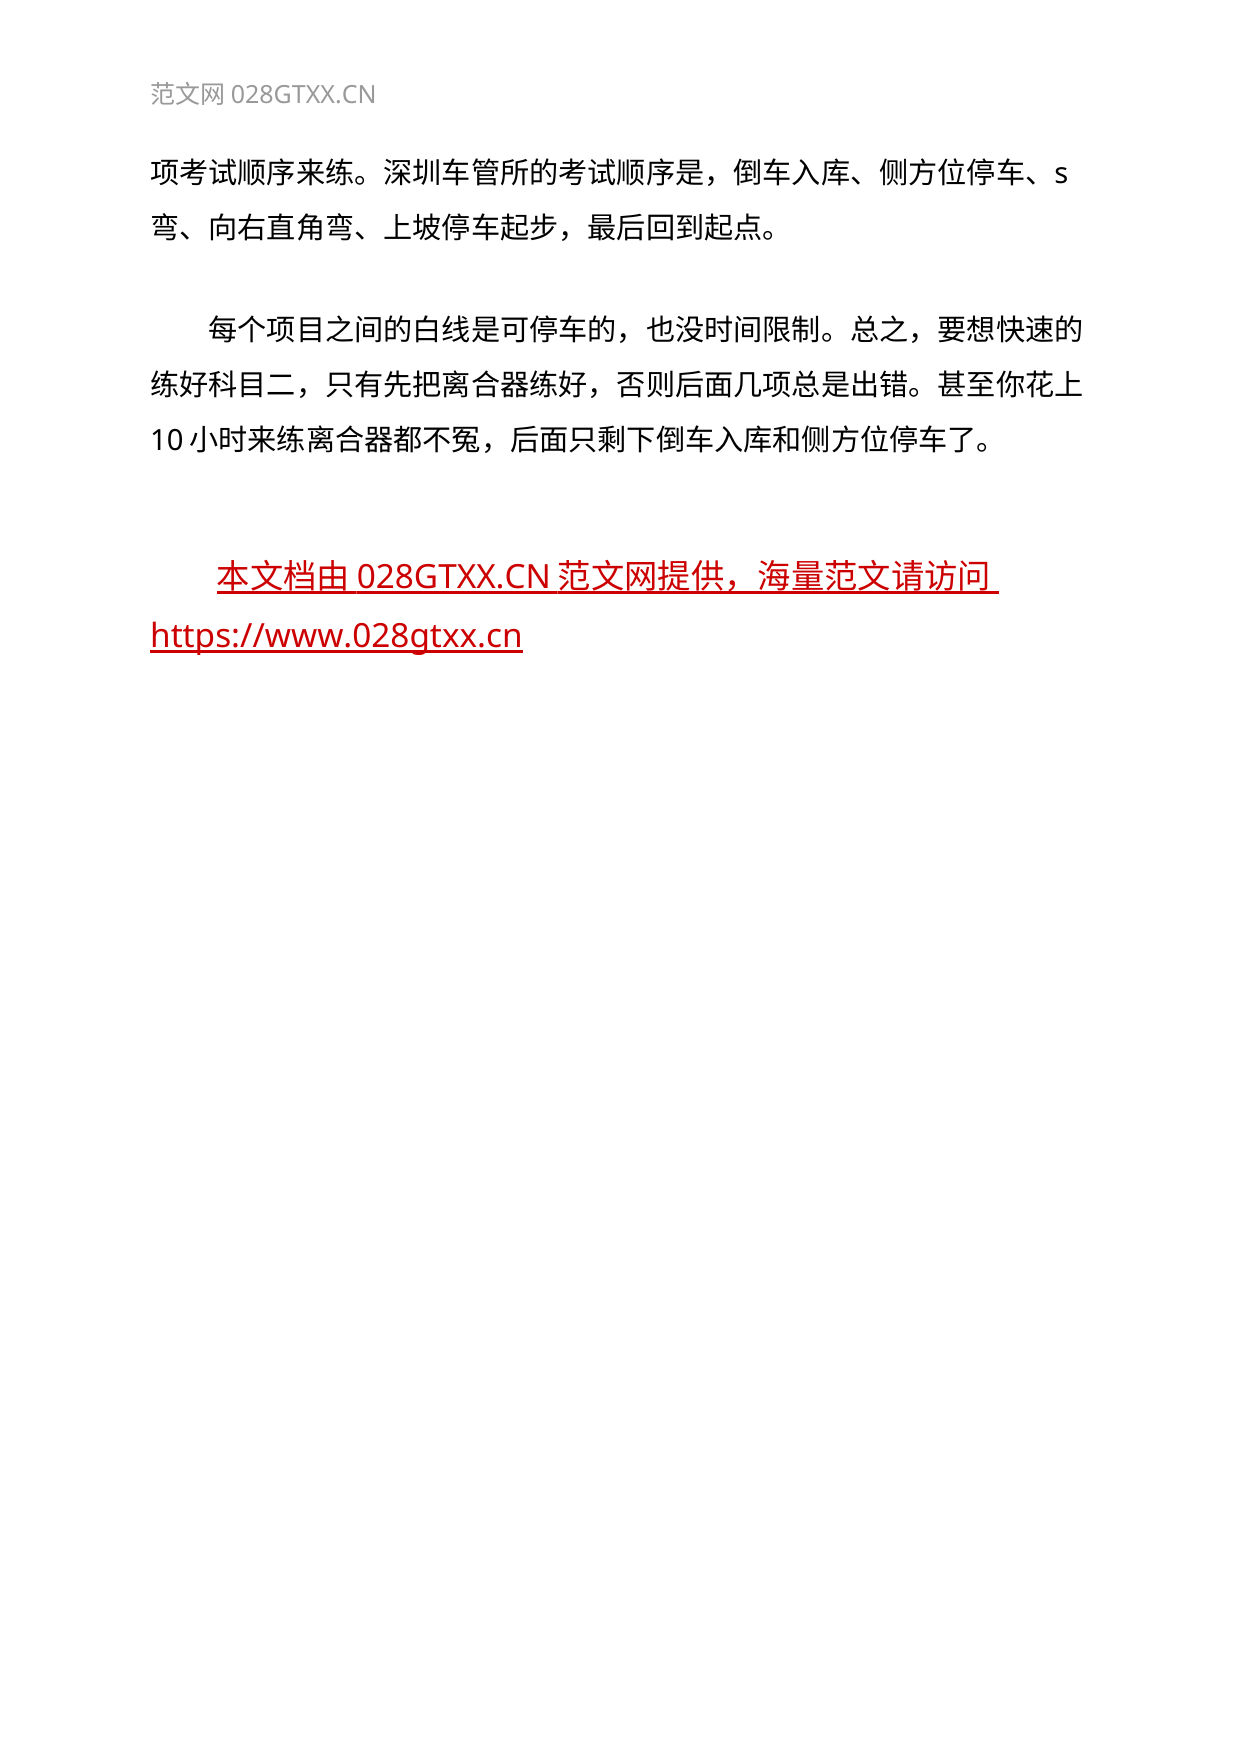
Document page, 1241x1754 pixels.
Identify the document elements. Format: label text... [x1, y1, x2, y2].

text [150, 150, 1090, 247]
text 每个项目之间的白线是可停车的，也没时间限制。总之，要想快速的练好科目二，只有先把离合器练好，否则后面几项总是出错。甚至你花上10小时来练离合器都不冤，后面只剩下倒车入库和侧方位停车了。 [150, 307, 1090, 459]
text 本文档由028GTXX.CN范文网提供，海量范文请访问 https://www.028gtxx.cn [150, 550, 1090, 657]
